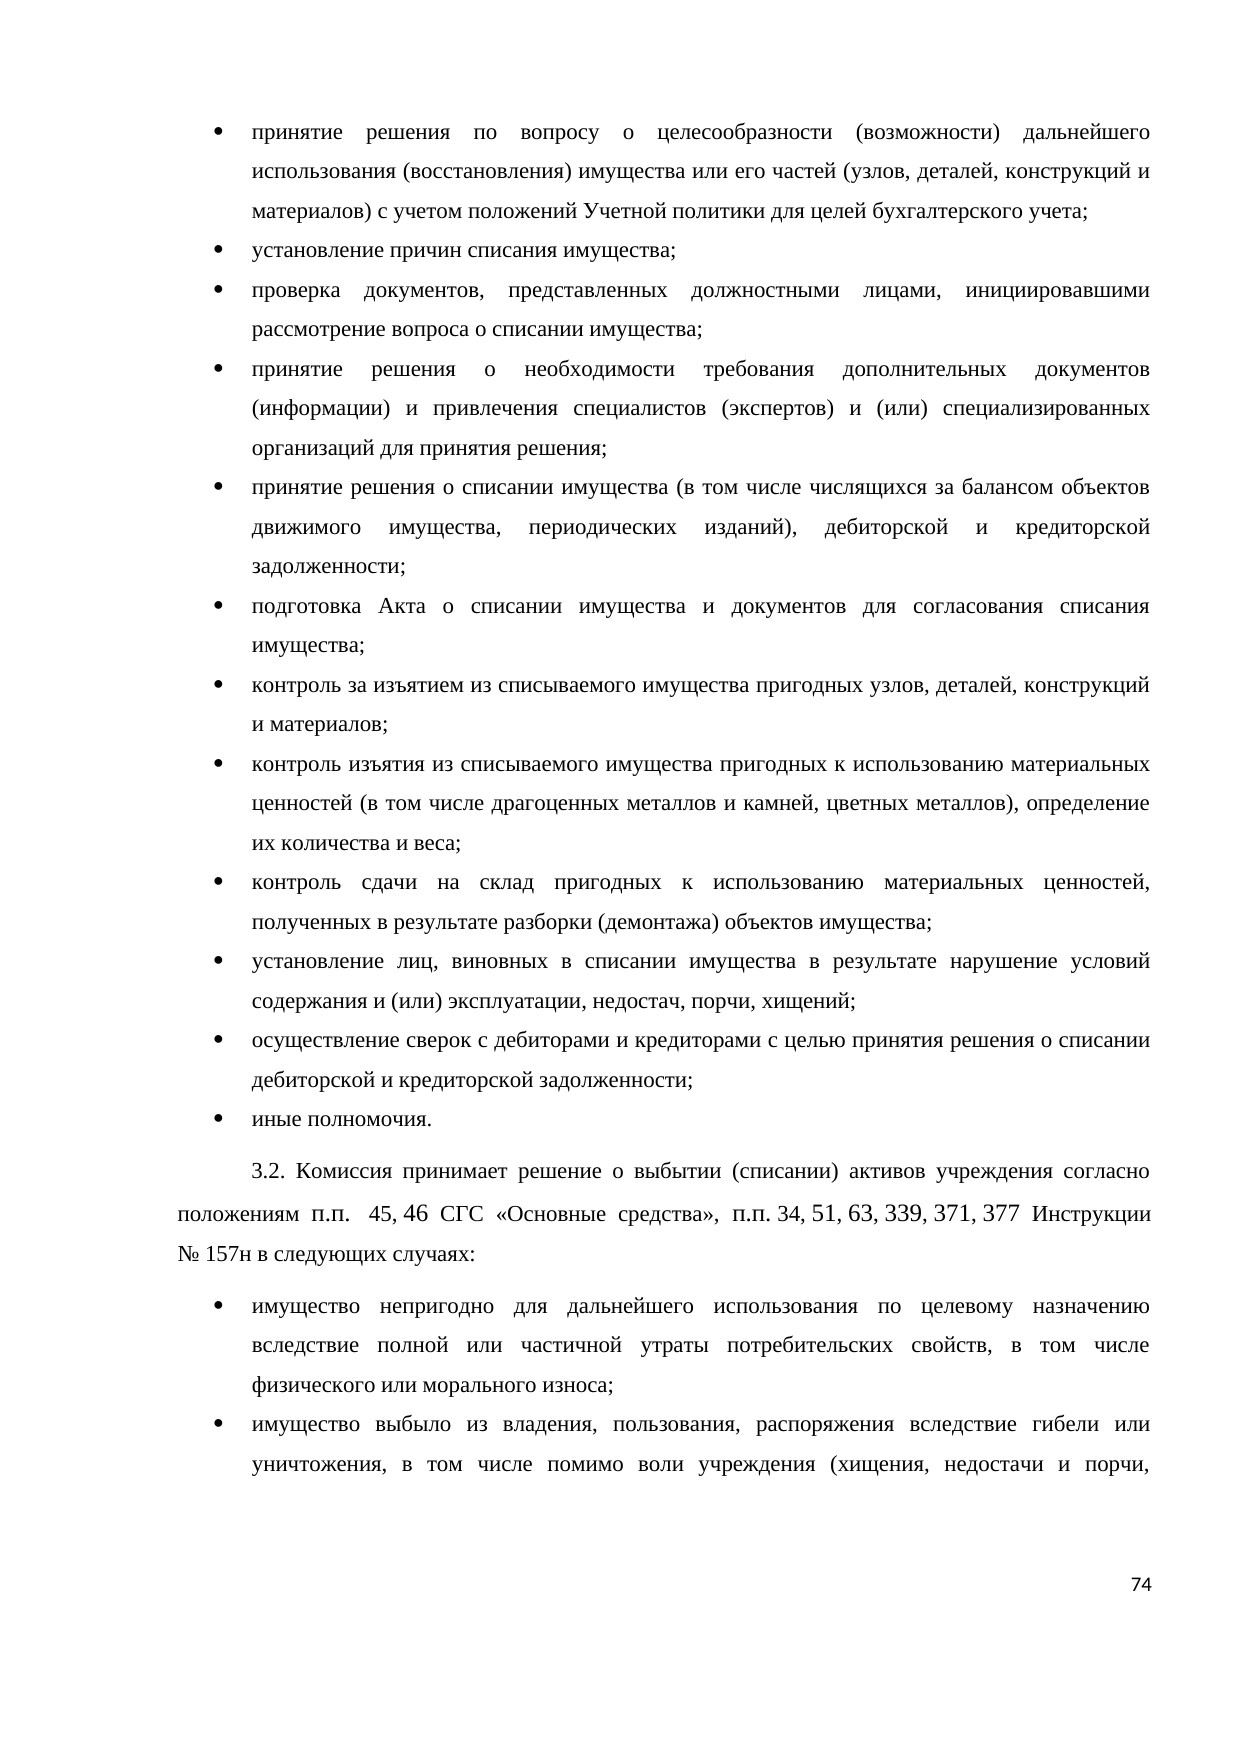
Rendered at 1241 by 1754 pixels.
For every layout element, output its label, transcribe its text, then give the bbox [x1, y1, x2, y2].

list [214, 1410, 1152, 1476]
list принятие решения по вопросу о целесообразности (возможности) дальнейшего использования (восстановления) имущества или его частей (узлов, деталей, конструкций и материалов) с учетом положений Учетной политики для целей бухгалтерского учета; [214, 118, 1152, 223]
list имущество непригодно для дальнейшего использования по целевому назначению вследствие полной или частичной утраты потребительских свойств, в том числе физического или морального износа; [214, 1292, 1152, 1397]
list контроль сдачи на склад пригодных к использованию материальных ценностей, полученных в результате разборки (демонтажа) объектов имущества; [214, 868, 1152, 934]
list установление лиц, виновных в списании имущества в результате нарушение условий содержания и (или) эксплуатации, недостач, порчи, хищений; [214, 947, 1152, 1013]
list проверка документов, представленных должностными лицами, инициировавшими рассмотрение вопроса о списании имущества; [214, 276, 1152, 342]
list осуществление сверок с дебиторами и кредиторами с целью принятия решения о списании дебиторской и кредиторской задолженности; [214, 1026, 1152, 1092]
list принятие решения о списании имущества (в том числе числящихся за балансом объектов движимого имущества, периодических изданий), дебиторской и кредиторской задолженности; [214, 473, 1152, 579]
list контроль изъятия из списываемого имущества пригодных к использованию материальных ценностей (в том числе драгоценных металлов и камней, цветных металлов), определение их количества и веса; [214, 750, 1152, 855]
list подготовка Акта о списании имущества и документов для согласования списания имущества; [214, 592, 1152, 658]
list установление причин списания имущества; [214, 237, 1152, 263]
list принятие решения о необходимости требования дополнительных документов (информации) и привлечения специалистов (экспертов) и (или) специализированных организаций для принятия решения; [214, 355, 1152, 460]
list иные полномочия. [214, 1105, 1152, 1131]
text 3.2. Комиссия принимает решение о выбытии (списании) активов учреждения согласно положениям п.п. 45, 46 СГС «Основные средства», п.п. 34, 51, 63, 339, 371, 377 Инструкции № 157н в следующих случаях: [177, 1157, 1152, 1266]
list контроль за изъятием из списываемого имущества пригодных узлов, деталей, конструкций и материалов; [214, 671, 1152, 737]
